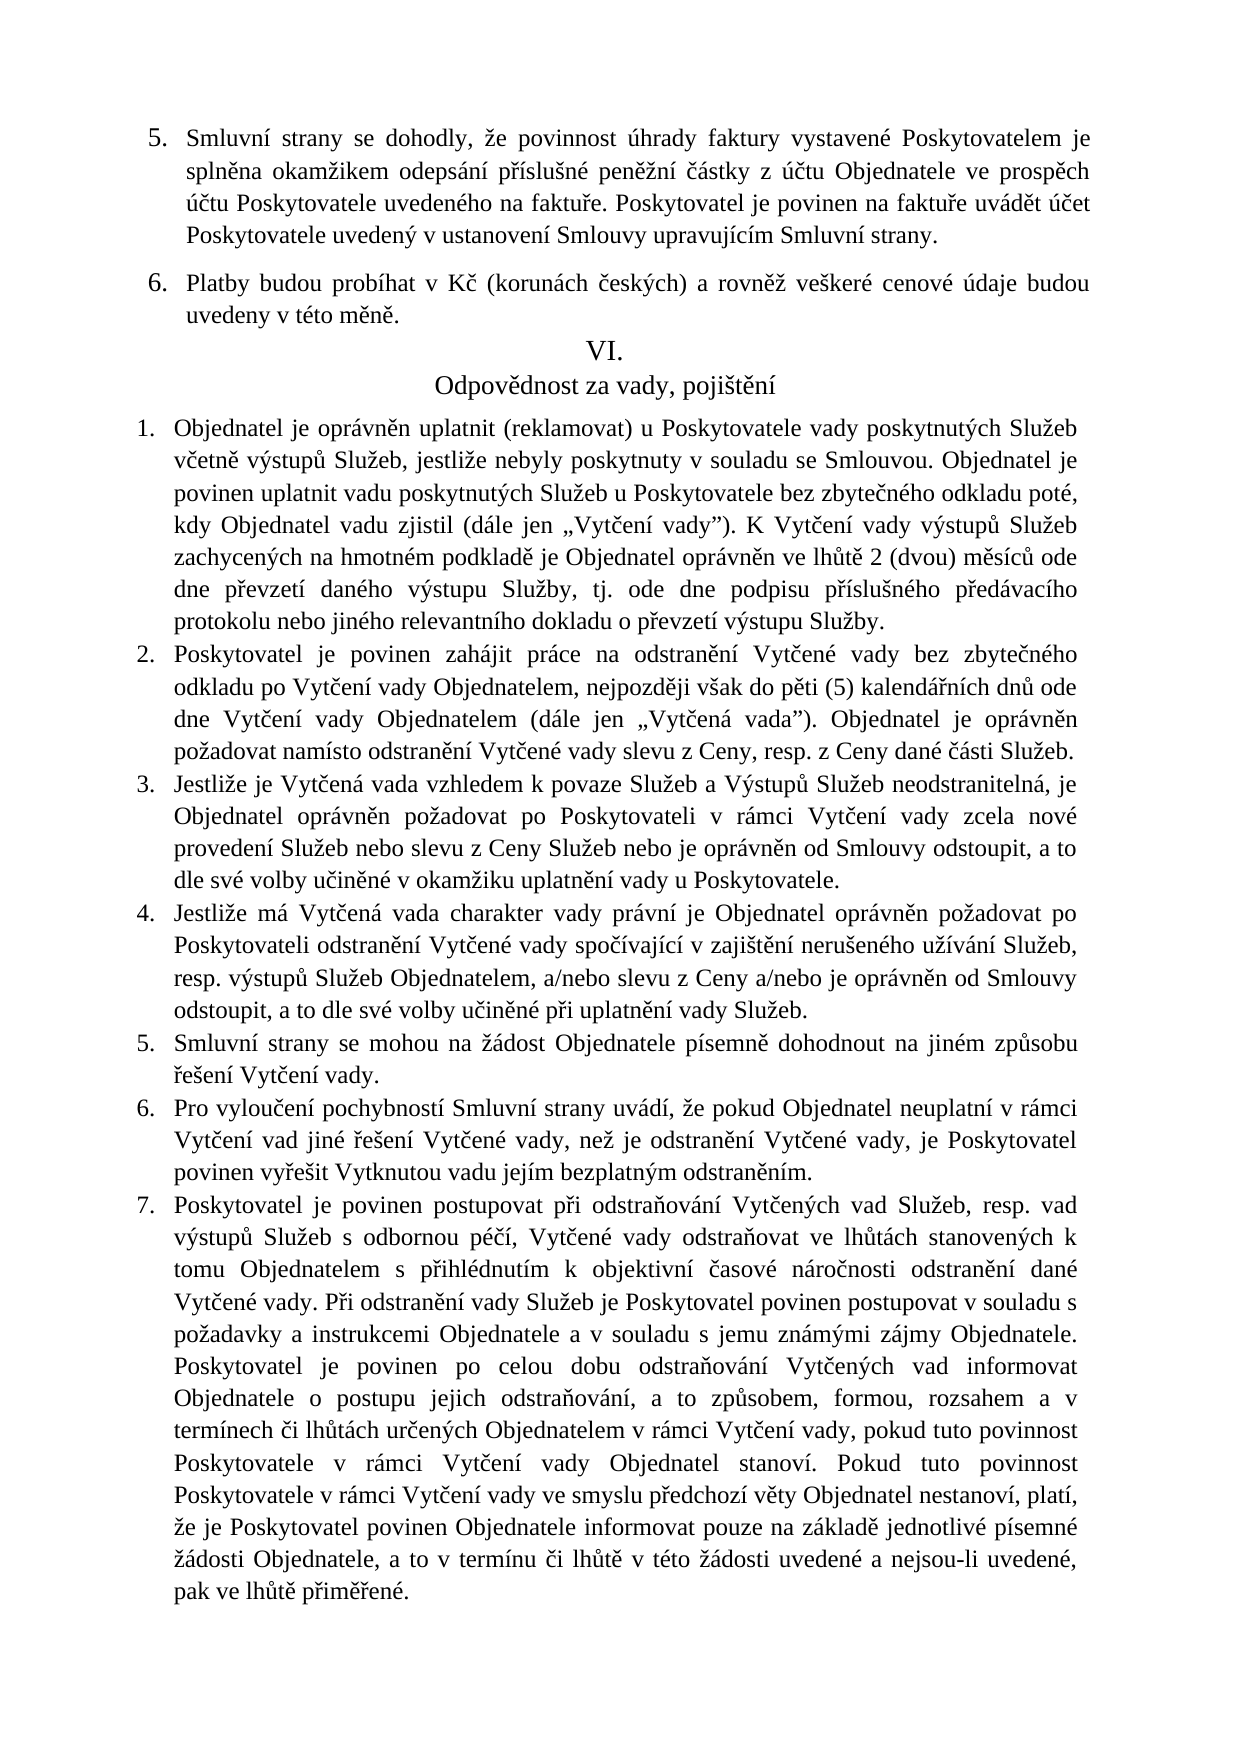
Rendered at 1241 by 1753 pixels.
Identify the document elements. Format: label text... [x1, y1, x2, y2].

list Smluvní strany se dohodly, že povinnost úhrady faktury vystavené Poskytovatelem je splněna okamžikem odepsání příslušné peněžní částky z účtu Objednatele ve prospěch účtu Poskytovatele uvedeného na faktuře. Poskytovatel je povinen na faktuře uvádět účet Poskytovatele uvedený v ustanovení Smlouvy upravujícím Smluvní strany. [148, 121, 1091, 249]
list Smluvní strany se mohou na žádost Objednatele písemně dohodnout na jiném způsobu řešení Vytčení vady. [136, 1028, 1078, 1089]
list Poskytovatel je povinen postupovat při odstraňování Vytčených vad Služeb, resp. vad výstupů Služeb s odbornou péčí, Vytčené vady odstraňovat ve lhůtách stanovených k tomu Objednatelem s přihlédnutím k objektivní časové náročnosti odstranění dané Vytčené vady. Při odstranění vady Služeb je Poskytovatel povinen postupovat v souladu s požadavky a instrukcemi Objednatele a v souladu s jemu známými zájmy Objednatele. Poskytovatel je povinen po celou dobu odstraňování Vytčených vad informovat Objednatele o postupu jejich odstraňování, a to způsobem, formou, rozsahem a v termínech či lhůtách určených Objednatelem v rámci Vytčení vady, pokud tuto povinnost Poskytovatele v rámci Vytčení vady Objednatel stanoví. Pokud tuto povinnost Poskytovatele v rámci Vytčení vady ve smyslu předchozí věty Objednatel nestanoví, platí, že je Poskytovatel povinen Objednatele informovat pouze na základě jednotlivé písemné žádosti Objednatele, a to v termínu či lhůtě v této žádosti uvedené a nejsou-li uvedené, pak ve lhůtě přiměřené. [136, 1190, 1078, 1605]
list Objednatel je oprávněn uplatnit (reklamovat) u Poskytovatele vady poskytnutých Služeb včetně výstupů Služeb, jestliže nebyly poskytnuty v souladu se Smlouvou. Objednatel je povinen uplatnit vadu poskytnutých Služeb u Poskytovatele bez zbytečného odkladu poté, kdy Objednatel vadu zjistil (dále jen „Vytčení vady”). K Vytčení vady výstupů Služeb zachycených na hmotném podkladě je Objednatel oprávněn ve lhůtě 2 (dvou) měsíců ode dne převzetí daného výstupu Služby, tj. ode dne podpisu příslušného předávacího protokolu nebo jiného relevantního dokladu o převzetí výstupu Služby. [136, 413, 1078, 635]
subtitle Odpovědnost za vady, pojištění [220, 369, 990, 401]
list Pro vyloučení pochybností Smluvní strany uvádí, že pokud Objednatel neuplatní v rámci Vytčení vad jiné řešení Vytčené vady, než je odstranění Vytčené vady, je Poskytovatel povinen vyřešit Vytknutou vadu jejím bezplatným odstraněním. [136, 1093, 1078, 1186]
list Poskytovatel je povinen zahájit práce na odstranění Vytčené vady bez zbytečného odkladu po Vytčení vady Objednatelem, nejpozději však do pěti (5) kalendářních dnů ode dne Vytčení vady Objednatelem (dále jen „Vytčená vada”). Objednatel je oprávněn požadovat namísto odstranění Vytčené vady slevu z Ceny, resp. z Ceny dané části Služeb. [136, 639, 1078, 765]
list Jestliže má Vytčená vada charakter vady právní je Objednatel oprávněn požadovat po Poskytovateli odstranění Vytčené vady spočívající v zajištění nerušeného užívání Služeb, resp. výstupů Služeb Objednatelem, a/nebo slevu z Ceny a/nebo je oprávněn od Smlouvy odstoupit, a to dle své volby učiněné při uplatnění vady Služeb. [136, 898, 1078, 1024]
list Platby budou probíhat v Kč (korunách českých) a rovněž veškeré cenové údaje budou uvedeny v této měně. [148, 266, 1091, 329]
text VI. [134, 333, 1074, 367]
list Jestliže je Vytčená vada vzhledem k povaze Služeb a Výstupů Služeb neodstranitelná, je Objednatel oprávněn požadovat po Poskytovateli v rámci Vytčení vady zcela nové provedení Služeb nebo slevu z Ceny Služeb nebo je oprávněn od Smlouvy odstoupit, a to dle své volby učiněné v okamžiku uplatnění vady u Poskytovatele. [136, 769, 1078, 894]
